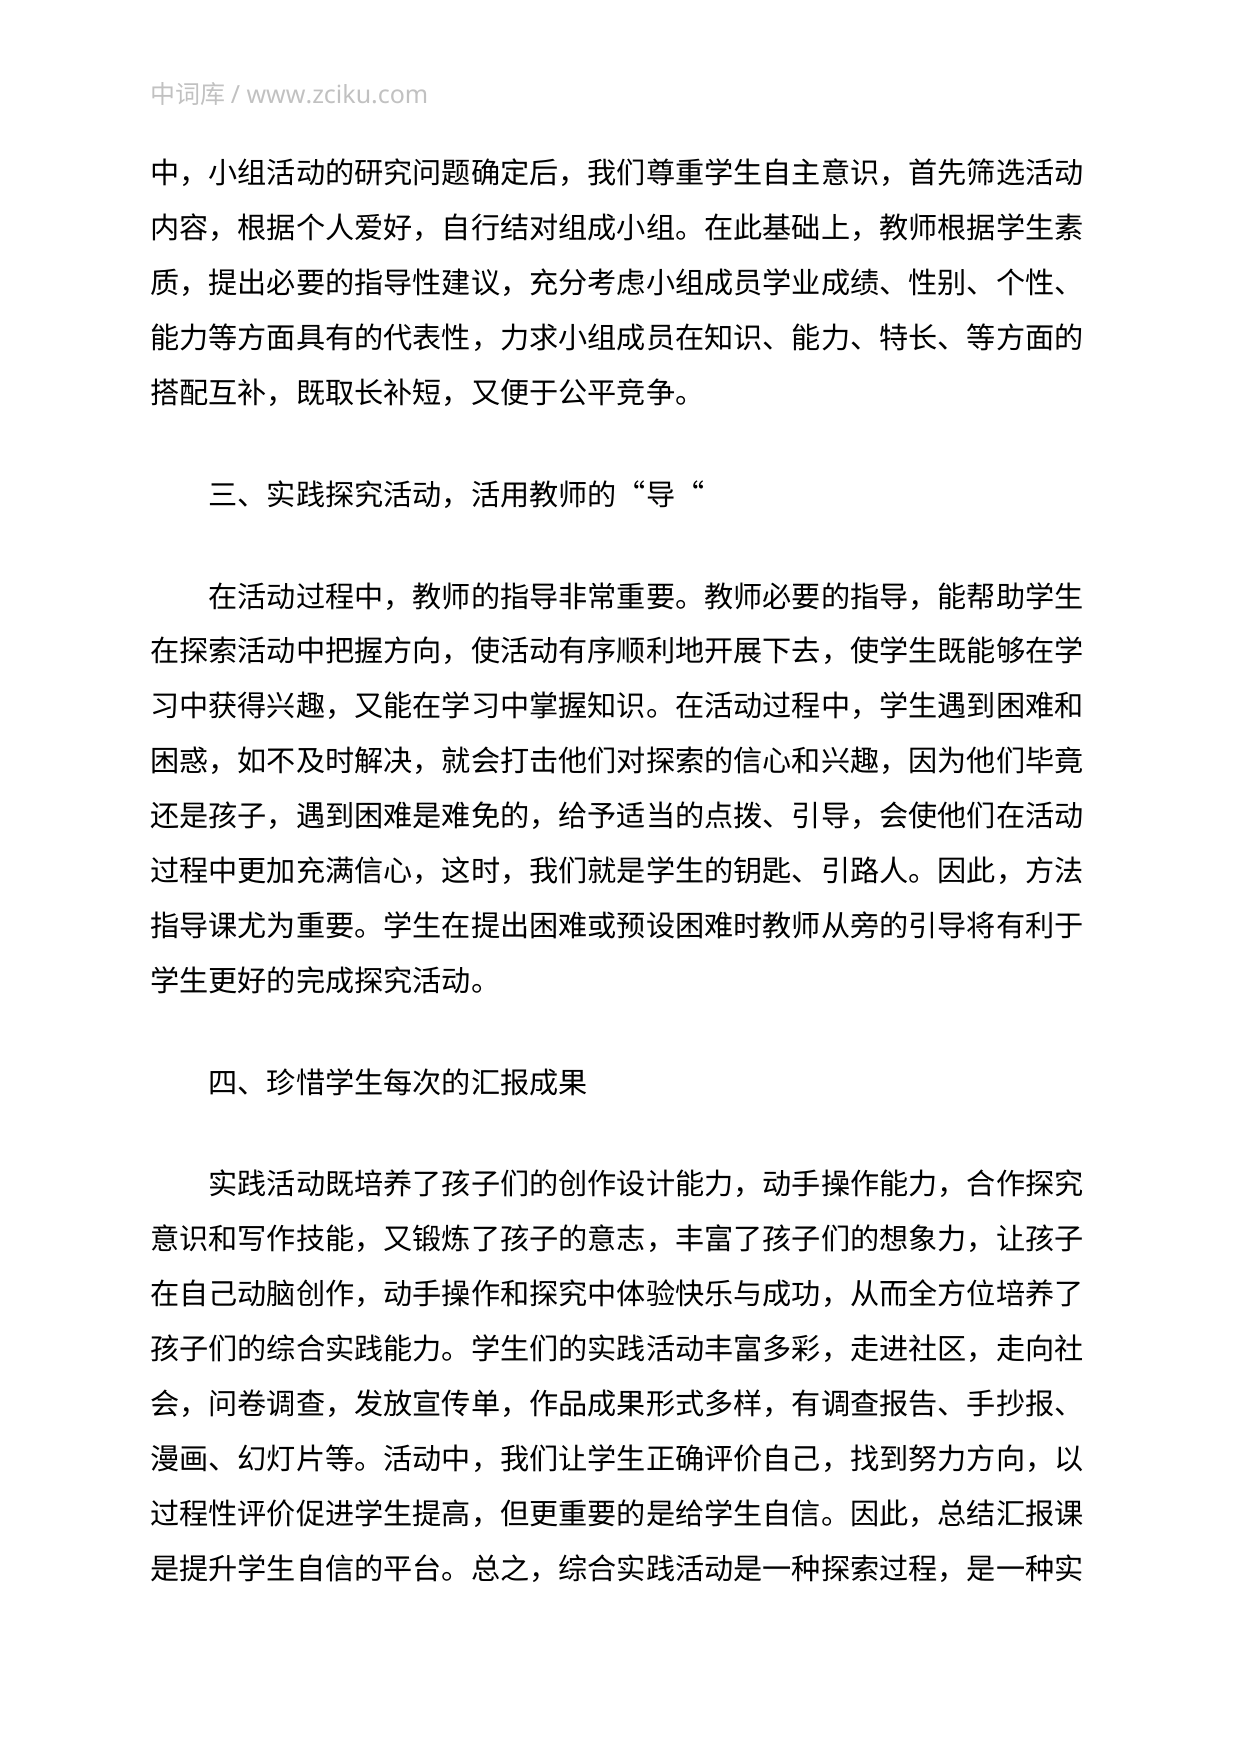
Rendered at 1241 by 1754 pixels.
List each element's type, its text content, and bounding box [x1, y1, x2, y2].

text 四、珍惜学生每次的汇报成果 [150, 1059, 1090, 1101]
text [150, 1161, 1090, 1587]
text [150, 150, 1090, 412]
text 在活动过程中，教师的指导非常重要。教师必要的指导，能帮助学生在探索活动中把握方向，使活动有序顺利地开展下去，使学生既能够在学习中获得兴趣，又能在学习中掌握知识。在活动过程中，学生遇到困难和困惑，如不及时解决，就会打击他们对探索的信心和兴趣，因为他们毕竟还是孩子，遇到困难是难免的，给予适当的点拨、引导，会使他们在活动过程中更加充满信心，这时，我们就是学生的钥匙、引路人。因此，方法指导课尤为重要。学生在提出困难或预设困难时教师从旁的引导将有利于学生更好的完成探究活动。 [150, 573, 1090, 1000]
text 三、实践探究活动，活用教师的“导“ [150, 471, 1090, 514]
